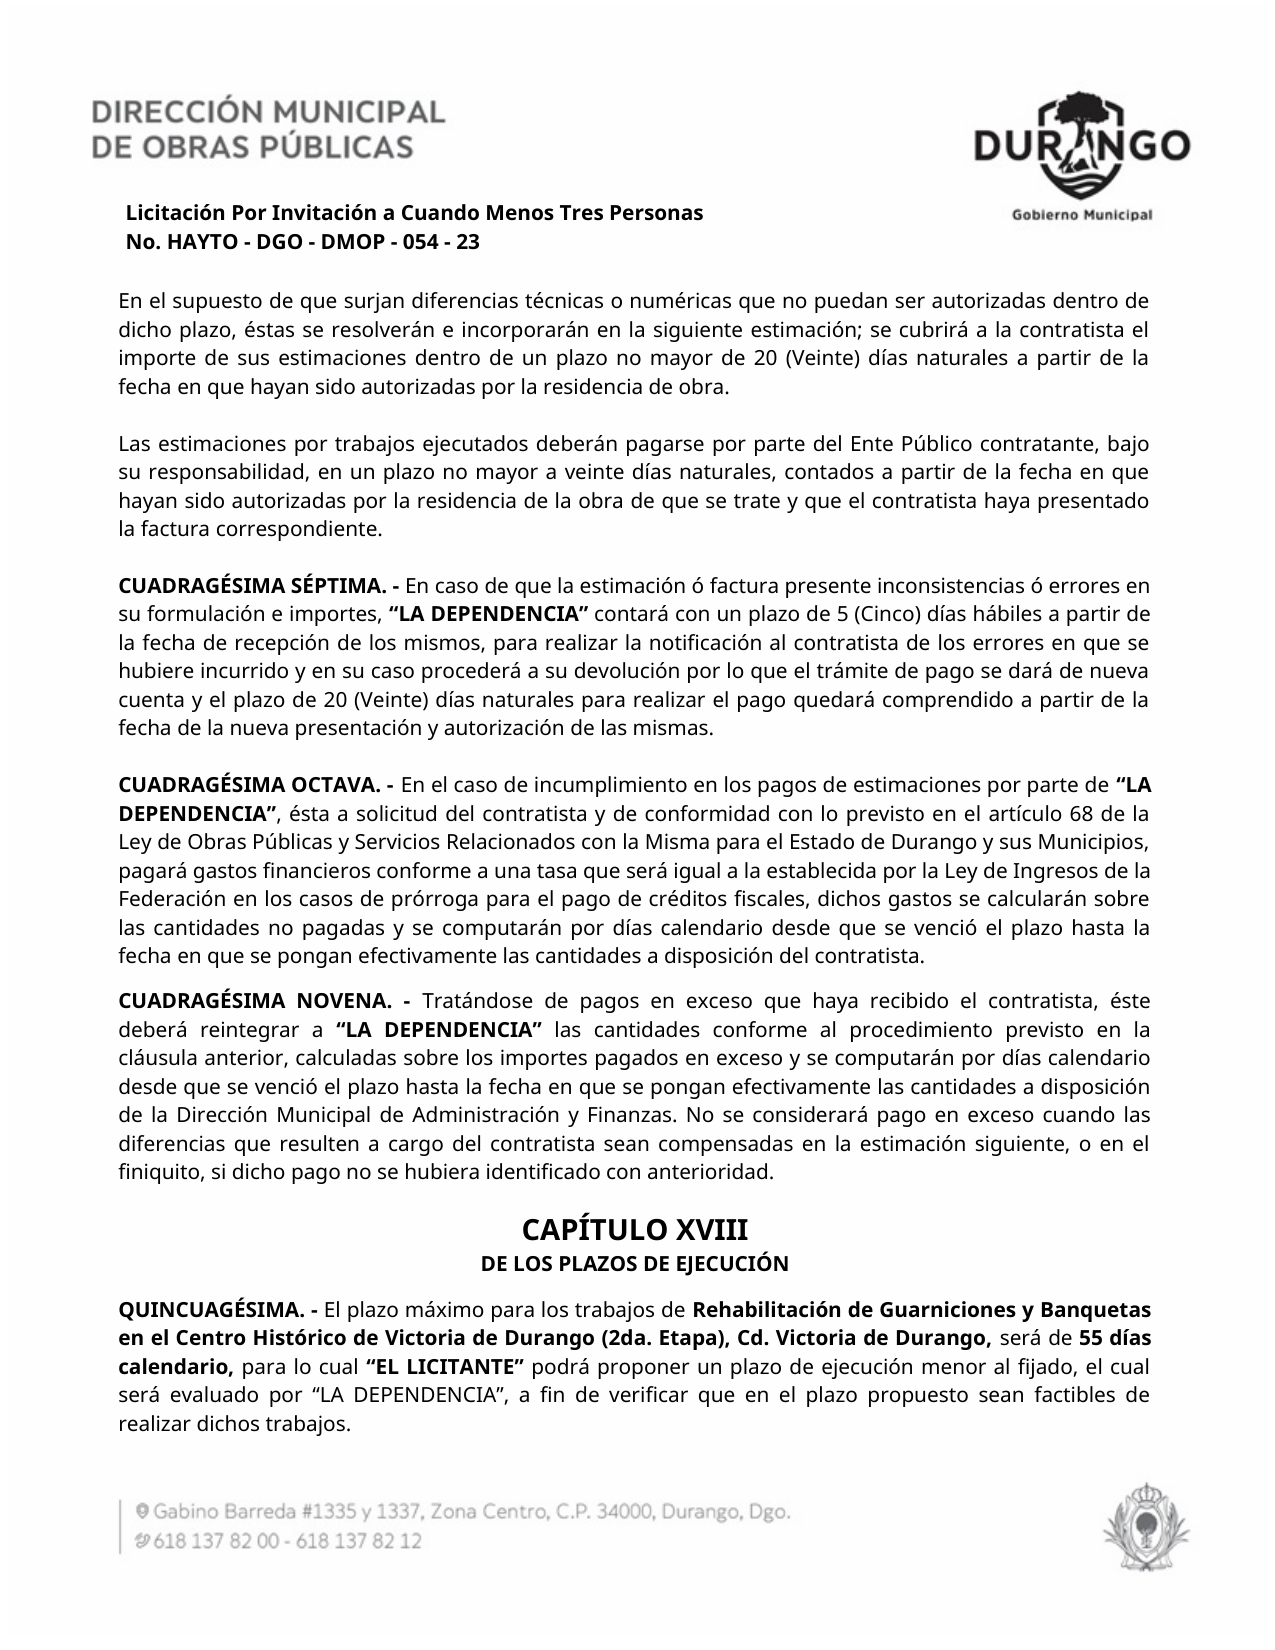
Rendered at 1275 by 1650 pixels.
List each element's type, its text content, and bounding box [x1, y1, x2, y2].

subtitle CAPÍTULO XVIII [118, 1210, 1152, 1249]
text CUADRAGÉSIMA SÉPTIMA. - En caso de que la estimación ó factura presente inconsistencias ó errores en su formulación e importes, “LA DEPENDENCIA” contará con un plazo de 5 (Cinco) días hábiles a partir de la fecha de recepción de los mismos, para realizar la notificación al contratista de los errores en que se hubiere incurrido y en su caso procederá a su devolución por lo que el trámite de pago se dará de nueva cuenta y el plazo de 20 (Veinte) días naturales para realizar el pago quedará comprendido a partir de la fecha de la nueva presentación y autorización de las mismas. [118, 571, 1152, 742]
text En el supuesto de que surjan diferencias técnicas o numéricas que no puedan ser autorizadas dentro de dicho plazo, éstas se resolverán e incorporarán en la siguiente estimación; se cubrirá a la contratista el importe de sus estimaciones dentro de un plazo no mayor de 20 (Veinte) días naturales a partir de la fecha en que hayan sido autorizadas por la residencia de obra. [118, 287, 1152, 400]
picture [7, 5, 1269, 1635]
text CUADRAGÉSIMA NOVENA. - Tratándose de pagos en exceso que haya recibido el contratista, éste deberá reintegrar a “LA DEPENDENCIA” las cantidades conforme al procedimiento previsto en la cláusula anterior, calculadas sobre los importes pagados en exceso y se computarán por días calendario desde que se venció el plazo hasta la fecha en que se pongan efectivamente las cantidades a disposición de la Dirección Municipal de Administración y Finanzas. No se considerará pago en exceso cuando las diferencias que resulten a cargo del contratista sean compensadas en la estimación siguiente, o en el finiquito, si dicho pago no se hubiera identificado con anterioridad. [118, 987, 1152, 1186]
text QUINCUAGÉSIMA. - El plazo máximo para los trabajos de Rehabilitación de Guarniciones y Banquetas en el Centro Histórico de Victoria de Durango (2da. Etapa), Cd. Victoria de Durango, será de 55 días calendario, para lo cual “EL LICITANTE” podrá proponer un plazo de ejecución menor al fijado, el cual será evaluado por “LA DEPENDENCIA”, a fin de verificar que en el plazo propuesto sean factibles de realizar dichos trabajos. [118, 1295, 1152, 1437]
text DE LOS PLAZOS DE EJECUCIÓN [118, 1249, 1152, 1278]
text CUADRAGÉSIMA OCTAVA. - En el caso de incumplimiento en los pagos de estimaciones por parte de “LA DEPENDENCIA”, ésta a solicitud del contratista y de conformidad con lo previsto en el artículo 68 de la Ley de Obras Públicas y Servicios Relacionados con la Misma para el Estado de Durango y sus Municipios, pagará gastos financieros conforme a una tasa que será igual a la establecida por la Ley de Ingresos de la Federación en los casos de prórroga para el pago de créditos fiscales, dichos gastos se calcularán sobre las cantidades no pagadas y se computarán por días calendario desde que se venció el plazo hasta la fecha en que se pongan efectivamente las cantidades a disposición del contratista. [118, 770, 1152, 969]
text Las estimaciones por trabajos ejecutados deberán pagarse por parte del Ente Público contratante, bajo su responsabilidad, en un plazo no mayor a veinte días naturales, contados a partir de la fecha en que hayan sido autorizadas por la residencia de la obra de que se trate y que el contratista haya presentado la factura correspondiente. [118, 429, 1152, 543]
